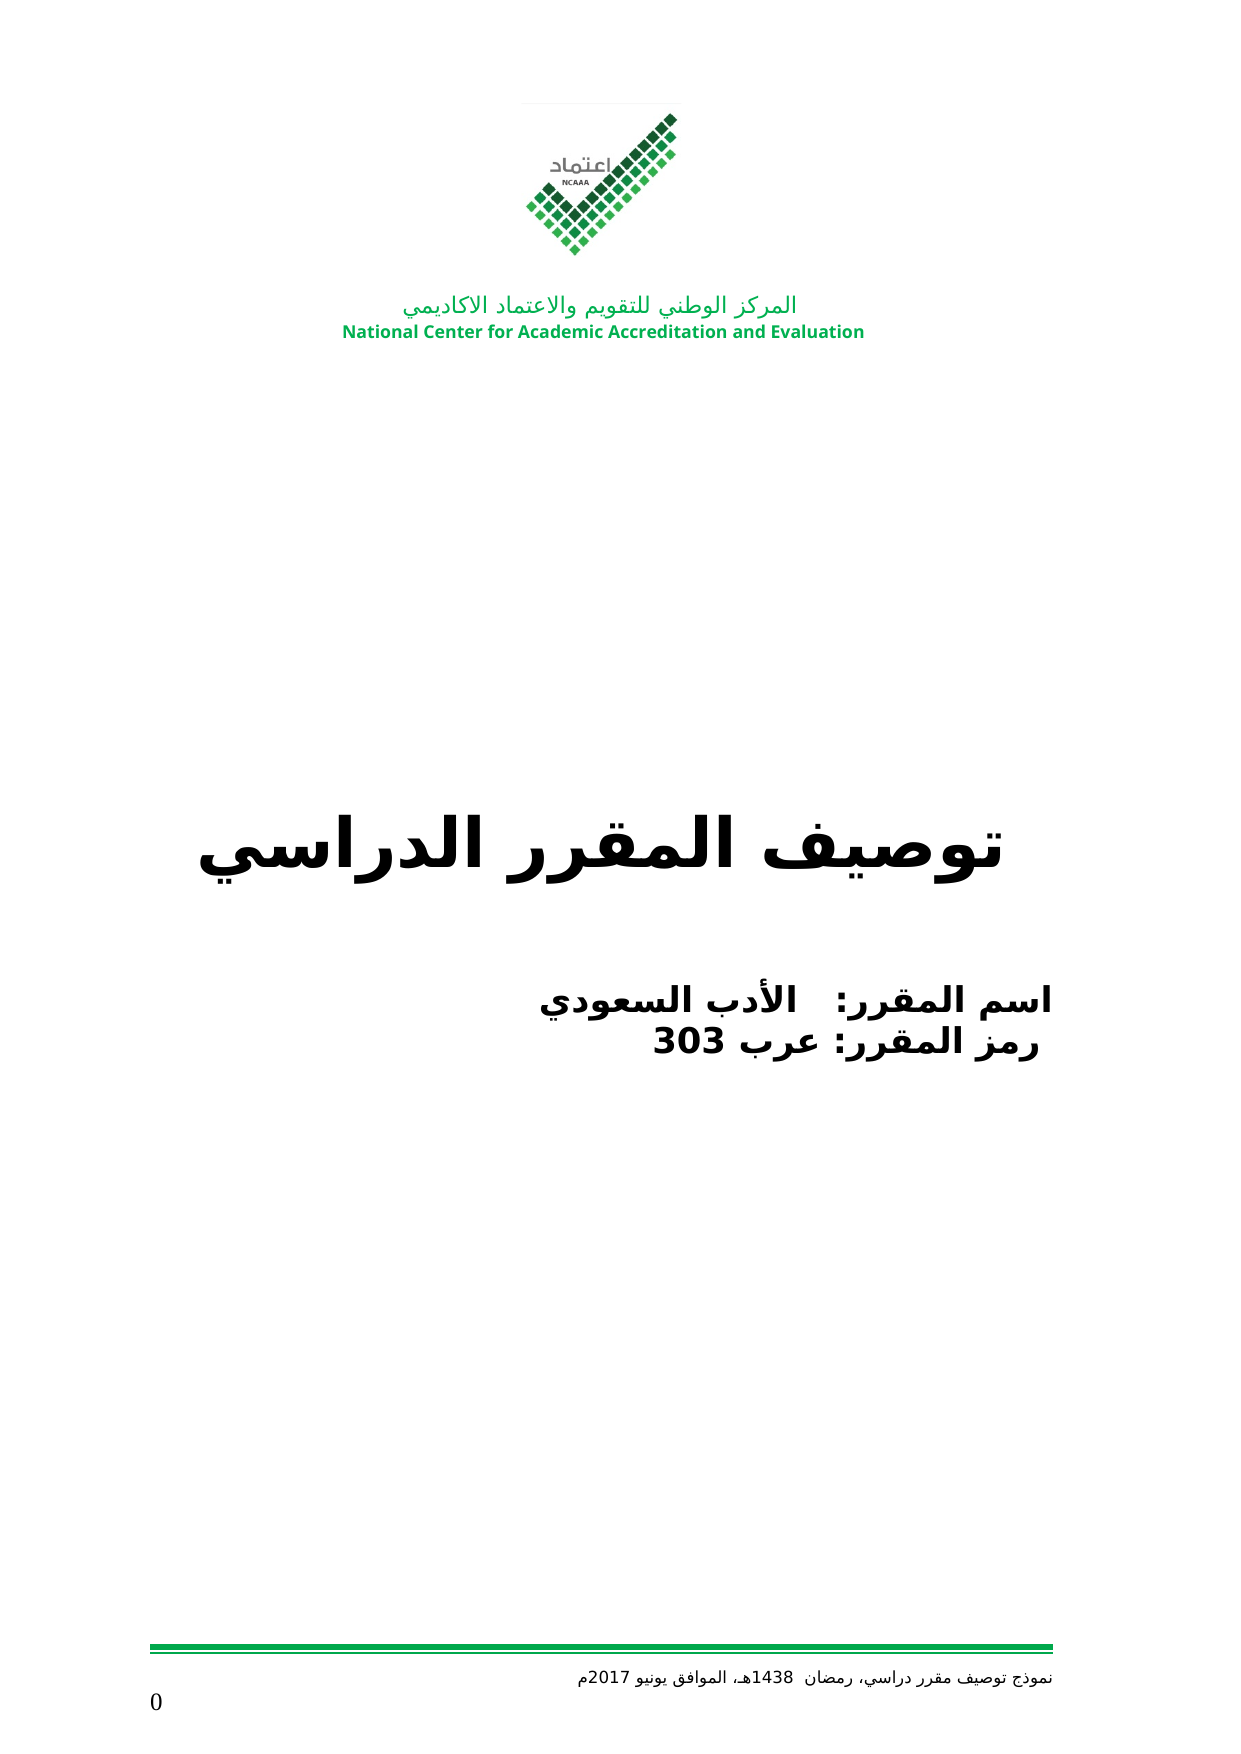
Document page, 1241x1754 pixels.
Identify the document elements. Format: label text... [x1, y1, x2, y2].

picture [521, 103, 682, 264]
text اسم المقرر: الأدب السعودي [150, 979, 1053, 1020]
subtitle توصيف المقرر الدراسي [150, 803, 1053, 883]
text رمز المقرر: عرب 303 [150, 1020, 1053, 1062]
